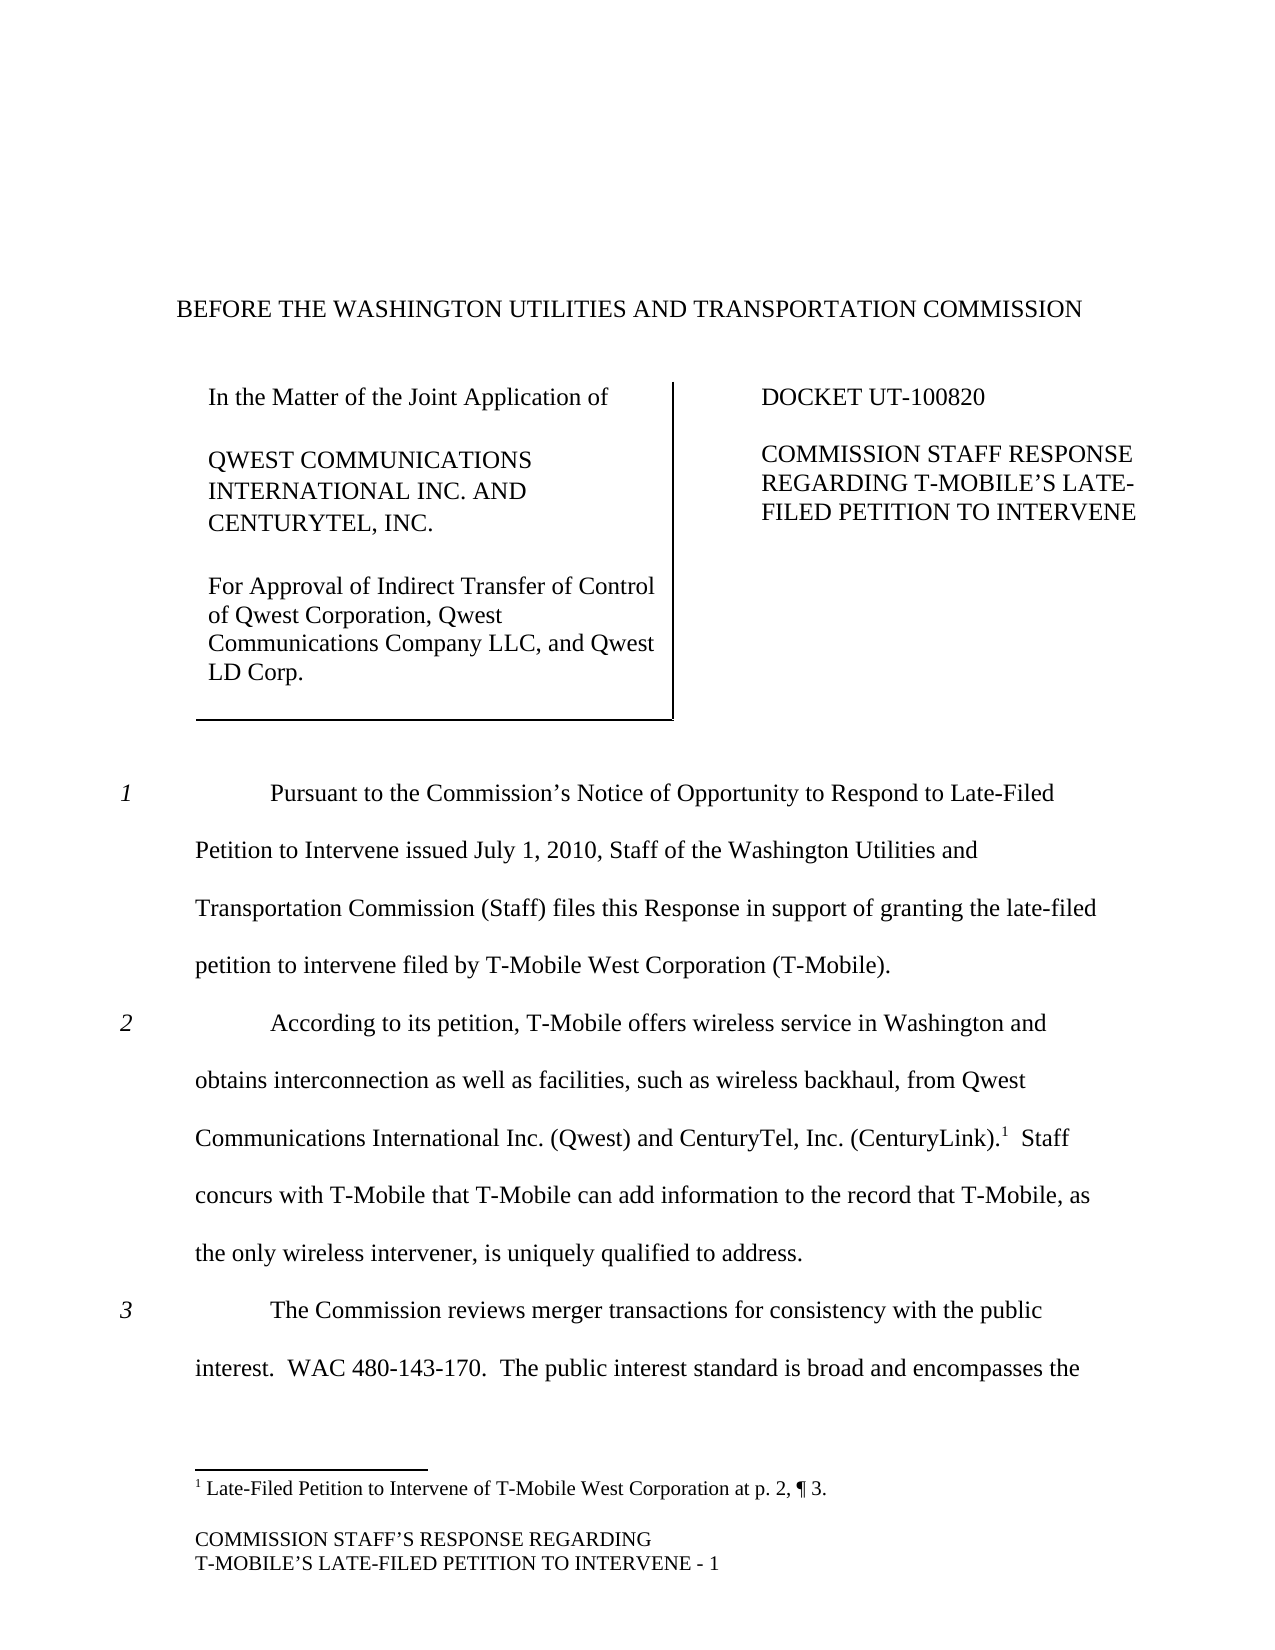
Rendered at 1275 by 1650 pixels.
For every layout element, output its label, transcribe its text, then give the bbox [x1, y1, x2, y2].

table_header DOCKET UT-100820 COMMISSION STAFF RESPONSE REGARDING T-MOBILE’S LATE-FILED PETITION TO INTERVENE [674, 382, 1150, 719]
table_header In the Matter of the Joint Application of QWEST COMMUNICATIONS INTERNATIONAL INC. AND CENTURYTEL, INC. For Approval of Indirect Transfer of Control of Qwest Corporation, Qwest Communications Company LLC, and Qwest LD Corp. [196, 382, 672, 719]
list According to its petition, T-Mobile offers wireless service in Washington and obtains interconnection as well as facilities, such as wireless backhaul, from Qwest Communications International Inc. (Qwest) and CenturyTel, Inc. (CenturyLink). Staff concurs with T-Mobile that T-Mobile can add information to the record that T-Mobile, as the only wireless intervener, is uniquely qualified to address. [120, 1008, 1125, 1267]
list Pursuant to the Commission’s Notice of Opportunity to Respond to Late-Filed Petition to Intervene issued July 1, 2010, Staff of the Washington Utilities and Transportation Commission (Staff) files this Response in support of granting the late-filed petition to intervene filed by T-Mobile West Corporation (T-Mobile). [120, 778, 1125, 979]
text BEFORE THE UTILITIES AND TRANSPORTATION COMMISSION [176, 294, 1136, 322]
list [120, 1295, 1125, 1382]
